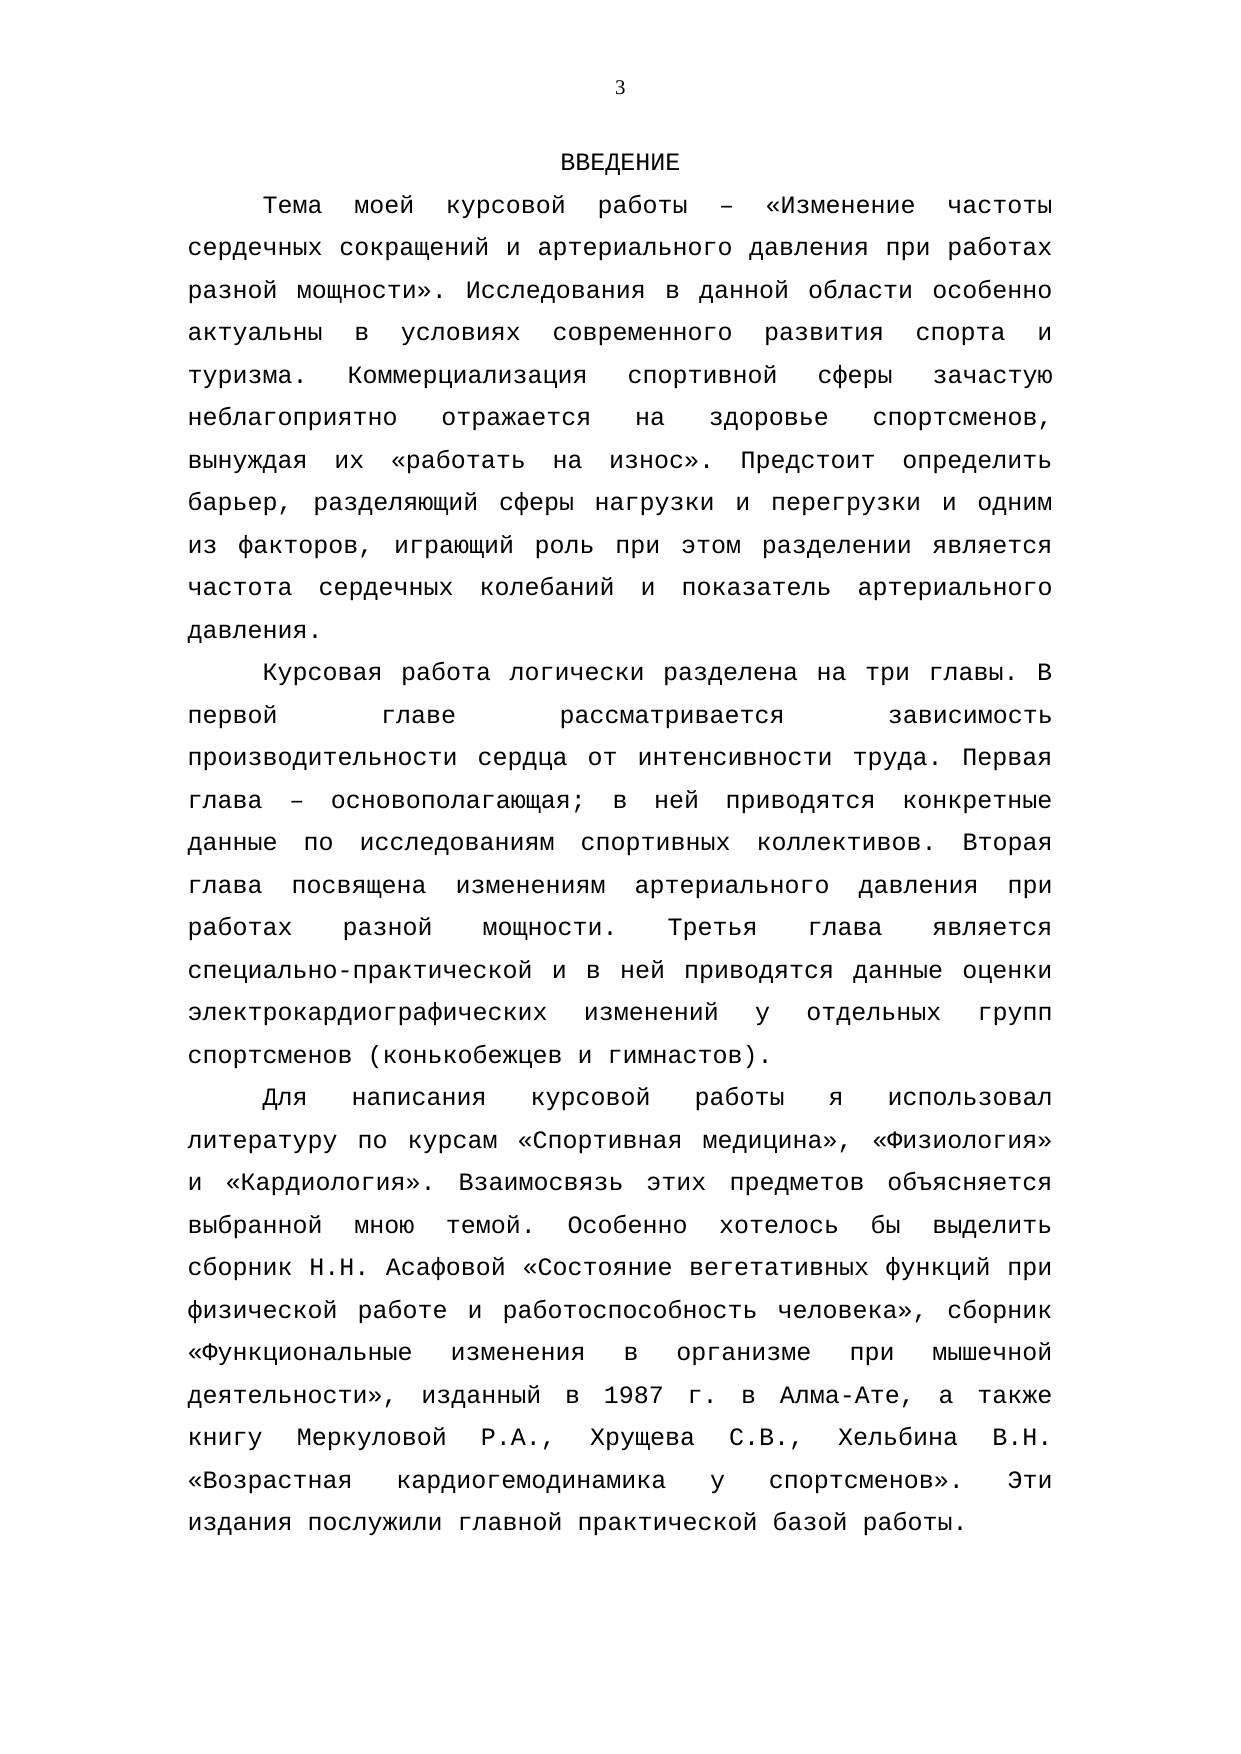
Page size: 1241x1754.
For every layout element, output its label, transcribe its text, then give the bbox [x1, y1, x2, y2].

subtitle Тема моей курсовой работы – «Изменение частоты сердечных сокращений и артериального давления при работах разной мощности». Исследования в данной области особенно актуальны в условиях современного развития спорта и туризма. Коммерциализация спортивной сферы зачастую неблагоприятно отражается на здоровье спортсменов, вынуждая их «работать на износ». Предстоит определить барьер, разделяющий сферы нагрузки и перегрузки и одним из факторов, играющий роль при этом разделении является частота сердечных колебаний и показатель артериального давления. [187, 192, 1053, 646]
text Курсовая работа логически разделена на три главы. В первой главе рассматривается зависимость производительности сердца от интенсивности труда. Первая глава – основополагающая; в ней приводятся конкретные данные по исследованиям спортивных коллективов. Вторая глава посвящена изменениям артериального давления при работах разной мощности. Третья глава является специально-практической и в ней приводятся данные оценки электрокардиографических изменений у отдельных групп спортсменов (конькобежцев и гимнастов). [187, 660, 1053, 1071]
text ВВЕДЕНИЕ [187, 150, 1053, 178]
text Для написания курсовой работы я использовал литературу по курсам «Спортивная медицина», «Физиология» и «Кардиология». Взаимосвязь этих предметов объясняется выбранной мною темой. Особенно хотелось бы выделить сборник Н.Н. Асафовой «Состояние вегетативных функций при физической работе и работоспособность человека», сборник «Функциональные изменения в организме при мышечной деятельности», изданный в 1987 г. в Алма-Ате, а также книгу Меркуловой Р.А., Хрущева С.В., Хельбина В.Н. «Возрастная кардиогемодинамика у спортсменов». Эти издания послужили главной практической базой работы. [187, 1085, 1053, 1538]
